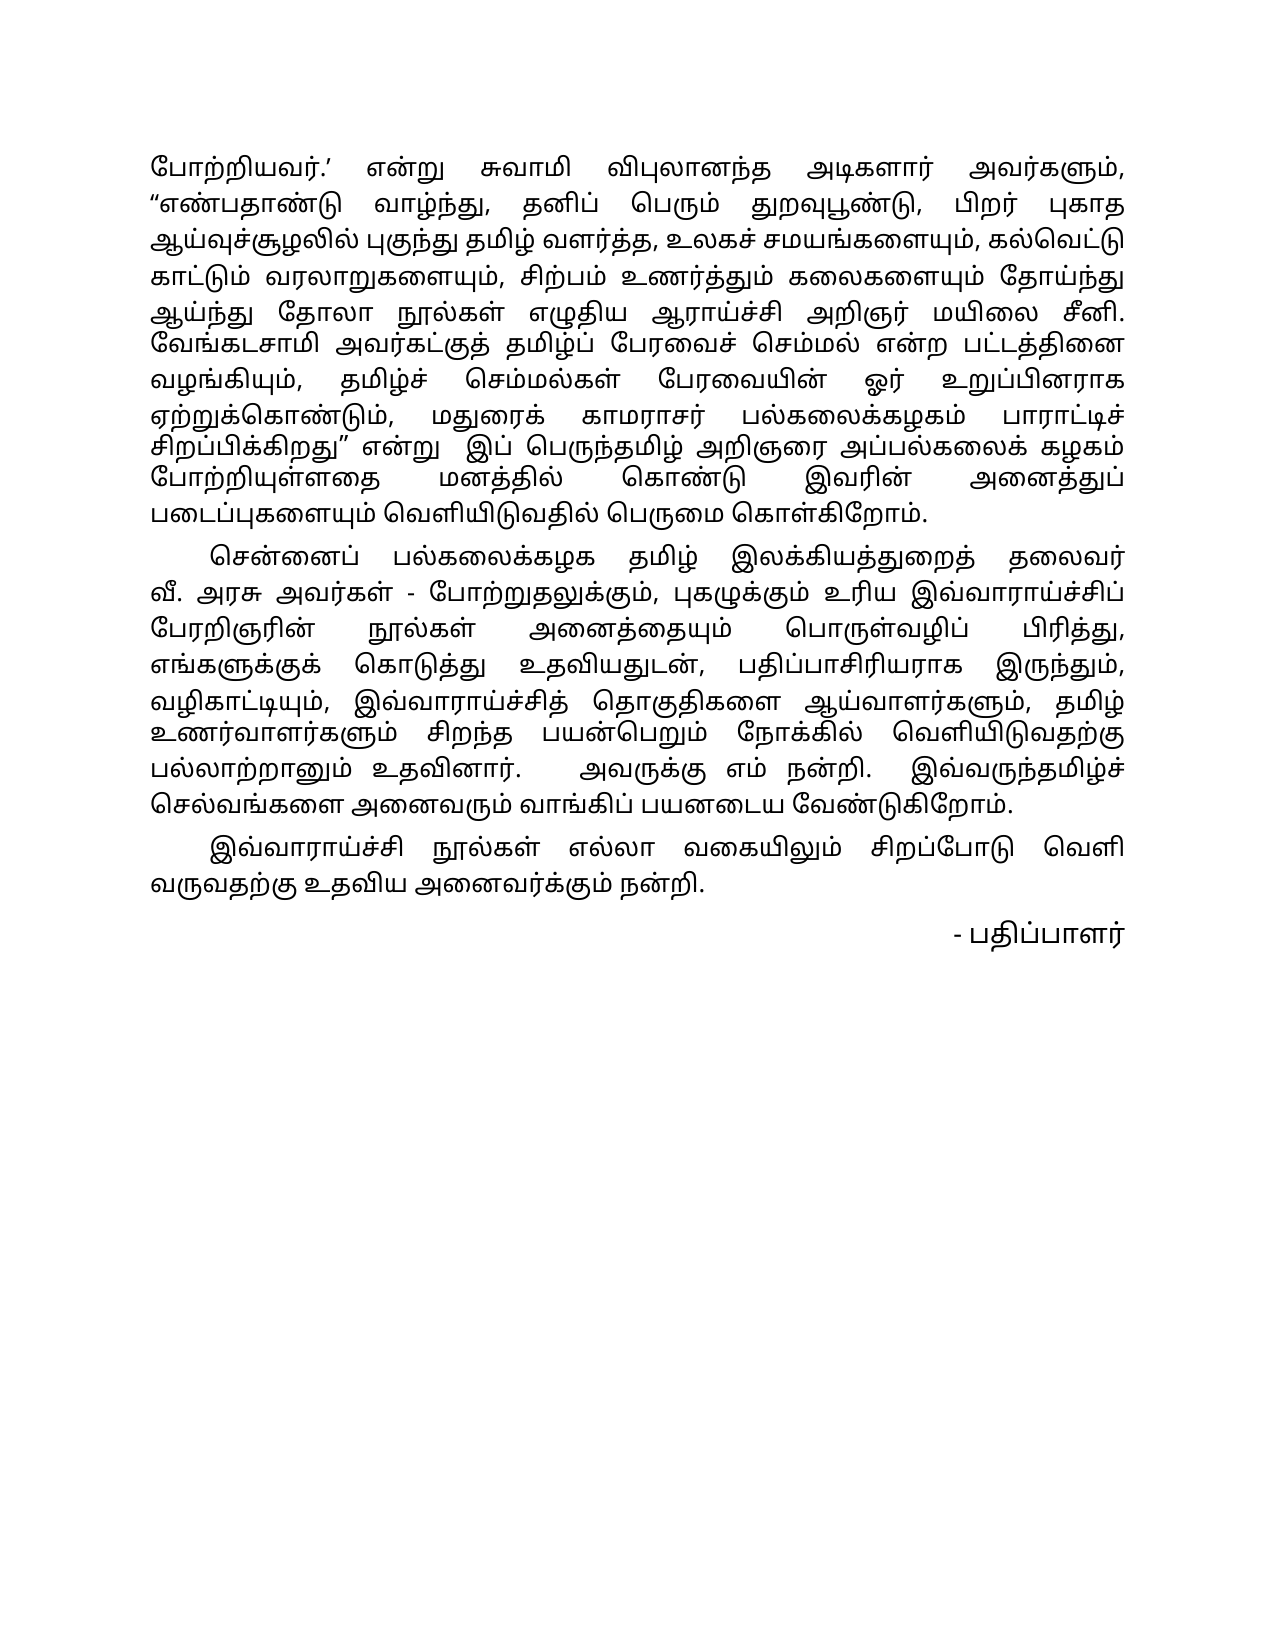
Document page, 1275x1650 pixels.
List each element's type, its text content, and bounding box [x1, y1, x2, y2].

text இவ்வாராய்ச்சி நூல்கள் எல்லா வகையிலும் சிறப்போடு வெளி வருவதற்கு உதவிய அனைவர்க்கும் நன்றி. [150, 835, 1125, 902]
text - பதிப்பாளர் [150, 914, 1125, 953]
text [150, 150, 1125, 531]
text சென்னைப் பல்கலைக்கழக தமிழ் இலக்கியத்துறைத் தலைவர் வீ. அரசு அவர்கள் - போற்றுதலுக்கும், புகழுக்கும் உரிய இவ்வாராய்ச்சிப் பேரறிஞரின் நூல்கள் அனைத்தையும் பொருள்வழிப் பிரித்து, எங்களுக்குக் கொடுத்து உதவியதுடன், பதிப்பாசிரியராக இருந்தும், வழிகாட்டியும், இவ்வாராய்ச்சித் தொகுதிகளை ஆய்வாளர்களும், தமிழ் உணர்வாளர்களும் சிறந்த பயன்பெறும் நோக்கில் வெளியிடுவதற்கு பல்லாற்றானும் உதவினார். அவருக்கு எம் நன்றி. இவ்வருந்தமிழ்ச் செல்வங்களை அனைவரும் வாங்கிப் பயனடைய வேண்டுகிறோம். [150, 544, 1125, 822]
